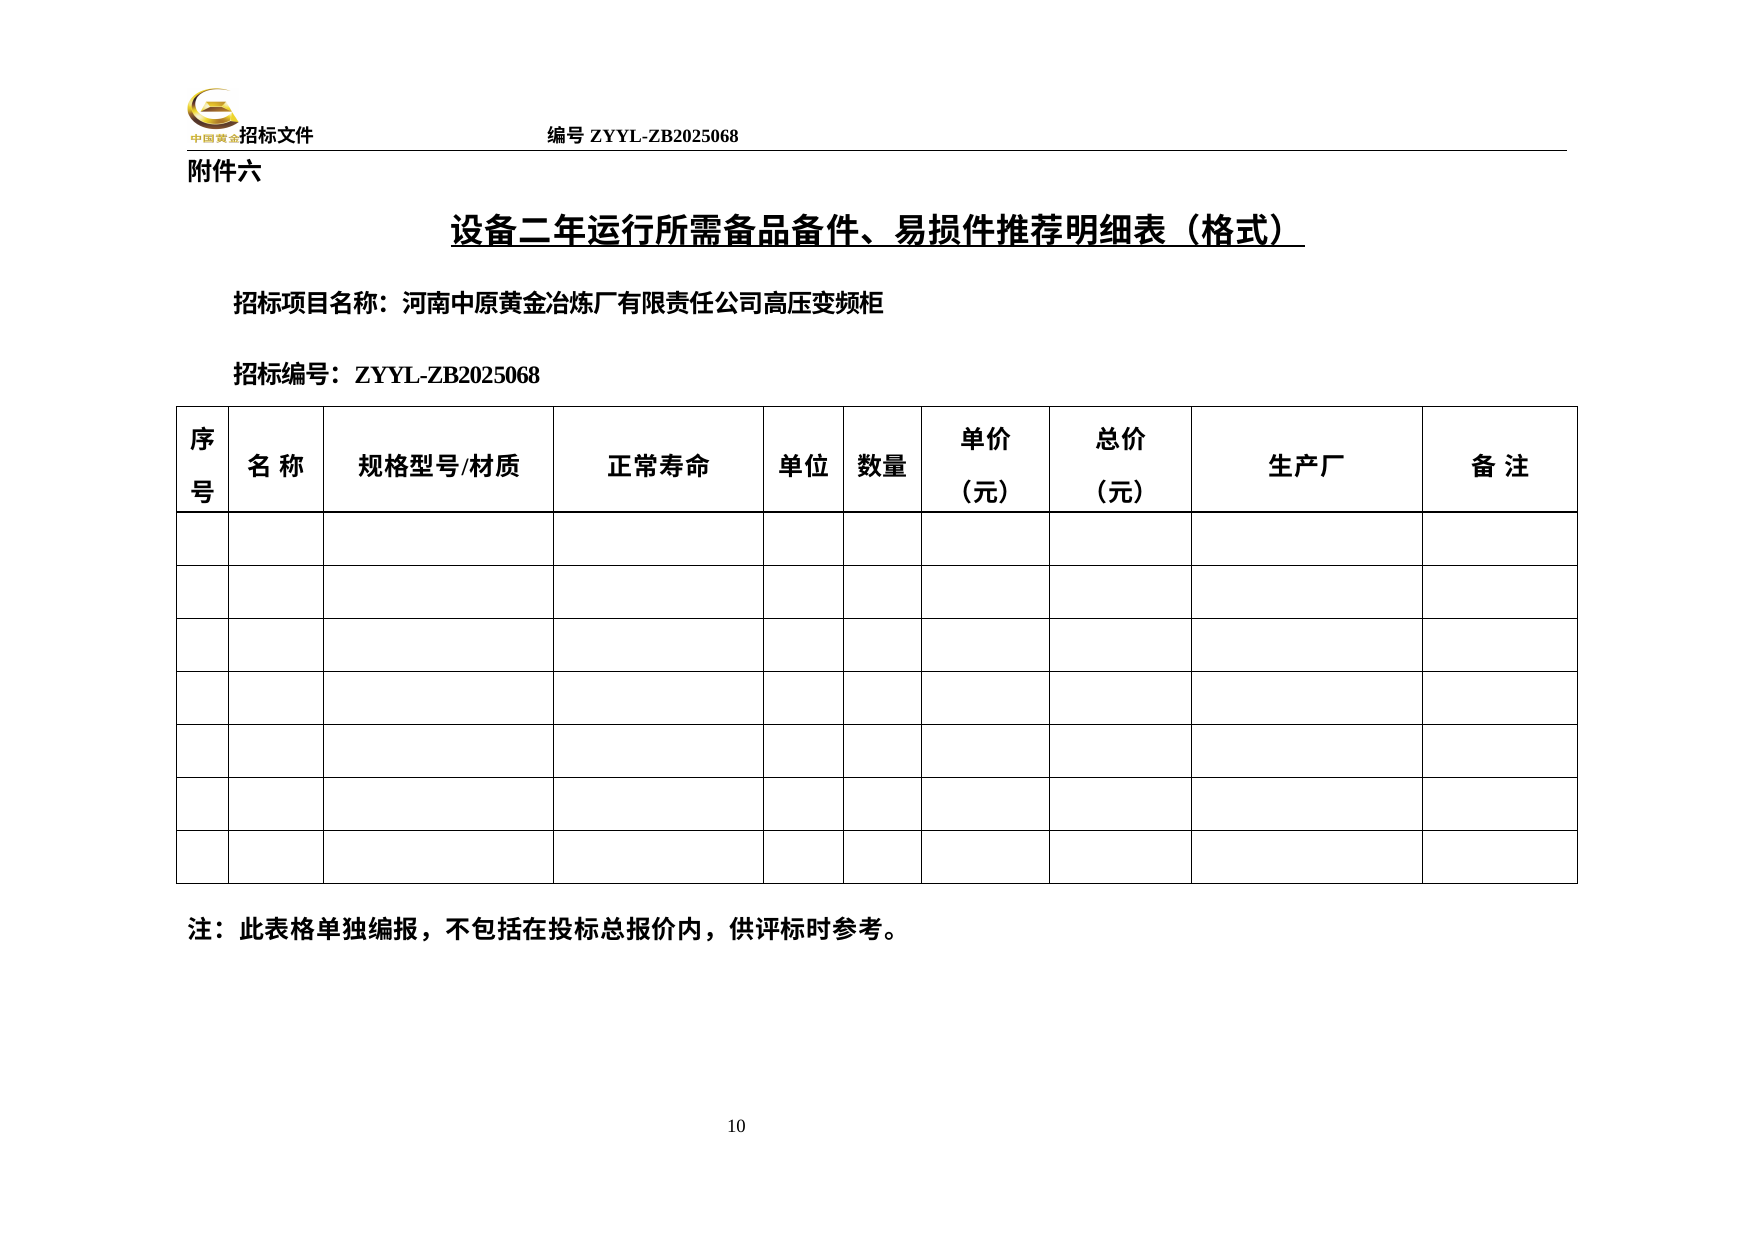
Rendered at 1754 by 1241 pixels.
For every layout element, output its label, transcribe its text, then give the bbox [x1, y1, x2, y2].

table_cell [1050, 672, 1191, 724]
table_cell [922, 619, 1049, 671]
table_header 规格型号/材质 [324, 407, 553, 511]
table_cell [1192, 566, 1422, 618]
table_header 数量 [844, 407, 921, 511]
table_cell [554, 619, 763, 671]
table_cell [844, 778, 921, 830]
table_cell [554, 513, 763, 564]
table_header 序号 [177, 407, 228, 511]
table_cell [1423, 672, 1577, 724]
table_cell [229, 831, 323, 883]
table_cell [554, 566, 763, 618]
table_cell [1192, 513, 1422, 564]
table_cell [554, 725, 763, 777]
table_cell [922, 513, 1049, 564]
table_header 备 注 [1423, 407, 1577, 511]
table_cell [764, 566, 843, 618]
table_cell [177, 778, 228, 830]
table_cell [177, 725, 228, 777]
table_cell [1192, 672, 1422, 724]
table_cell [554, 831, 763, 883]
table_cell [764, 672, 843, 724]
title 注：此表格单独编报，不包括在投标总报价内，供评标时参考。 [187, 909, 1567, 946]
table_cell [844, 725, 921, 777]
table_cell [844, 619, 921, 671]
text 招标编号：ZYYL-ZB2025068 [187, 335, 1567, 396]
table_cell [324, 725, 553, 777]
text 招标项目名称：河南中原黄金冶炼厂有限责任公司高压变频柜 [187, 264, 1567, 325]
table_header 总价 （元） [1050, 407, 1191, 511]
table_cell [324, 566, 553, 618]
table_cell [1192, 831, 1422, 883]
table_cell [922, 778, 1049, 830]
table_cell [324, 831, 553, 883]
table_cell [1423, 778, 1577, 830]
table_cell [1050, 566, 1191, 618]
table_cell [1423, 619, 1577, 671]
table_cell [764, 513, 843, 564]
table_cell [177, 672, 228, 724]
table_cell [764, 725, 843, 777]
table_cell [1192, 778, 1422, 830]
table_cell [1423, 725, 1577, 777]
table_cell [1050, 725, 1191, 777]
text 设备二年运行所需备品备件、易损件推荐明细表（格式） [187, 194, 1567, 254]
table_cell [229, 672, 323, 724]
table_cell [1423, 513, 1577, 564]
table_cell [922, 725, 1049, 777]
table_cell [229, 725, 323, 777]
table_cell [177, 831, 228, 883]
table_cell [764, 619, 843, 671]
table_header 单价 （元） [922, 407, 1049, 511]
table_cell [324, 619, 553, 671]
table_cell [229, 513, 323, 564]
title 附件六 [187, 151, 1567, 187]
table_header 生产厂 [1192, 407, 1422, 511]
table_cell [844, 831, 921, 883]
table_cell [764, 831, 843, 883]
table_header 单位 [764, 407, 843, 511]
table_cell [1192, 619, 1422, 671]
table_cell [1050, 619, 1191, 671]
table_cell [1050, 831, 1191, 883]
table_cell [177, 566, 228, 618]
table_cell [229, 619, 323, 671]
picture [187, 88, 240, 143]
table_cell [1192, 725, 1422, 777]
table_cell [229, 566, 323, 618]
table_cell [922, 672, 1049, 724]
table_cell [229, 778, 323, 830]
table_cell [1423, 831, 1577, 883]
table_cell [1050, 778, 1191, 830]
table_cell [844, 566, 921, 618]
table_header 正常寿命 [554, 407, 763, 511]
table_cell [554, 672, 763, 724]
table_cell [922, 566, 1049, 618]
table_cell [324, 778, 553, 830]
table_cell [177, 513, 228, 564]
table_cell [844, 513, 921, 564]
table_cell [1423, 566, 1577, 618]
table_header 名 称 [229, 407, 323, 511]
table_cell [324, 513, 553, 564]
table_cell [764, 778, 843, 830]
table_cell [177, 619, 228, 671]
table_cell [554, 778, 763, 830]
table_cell [324, 672, 553, 724]
table_cell [844, 672, 921, 724]
table_cell [1050, 513, 1191, 564]
table_cell [922, 831, 1049, 883]
